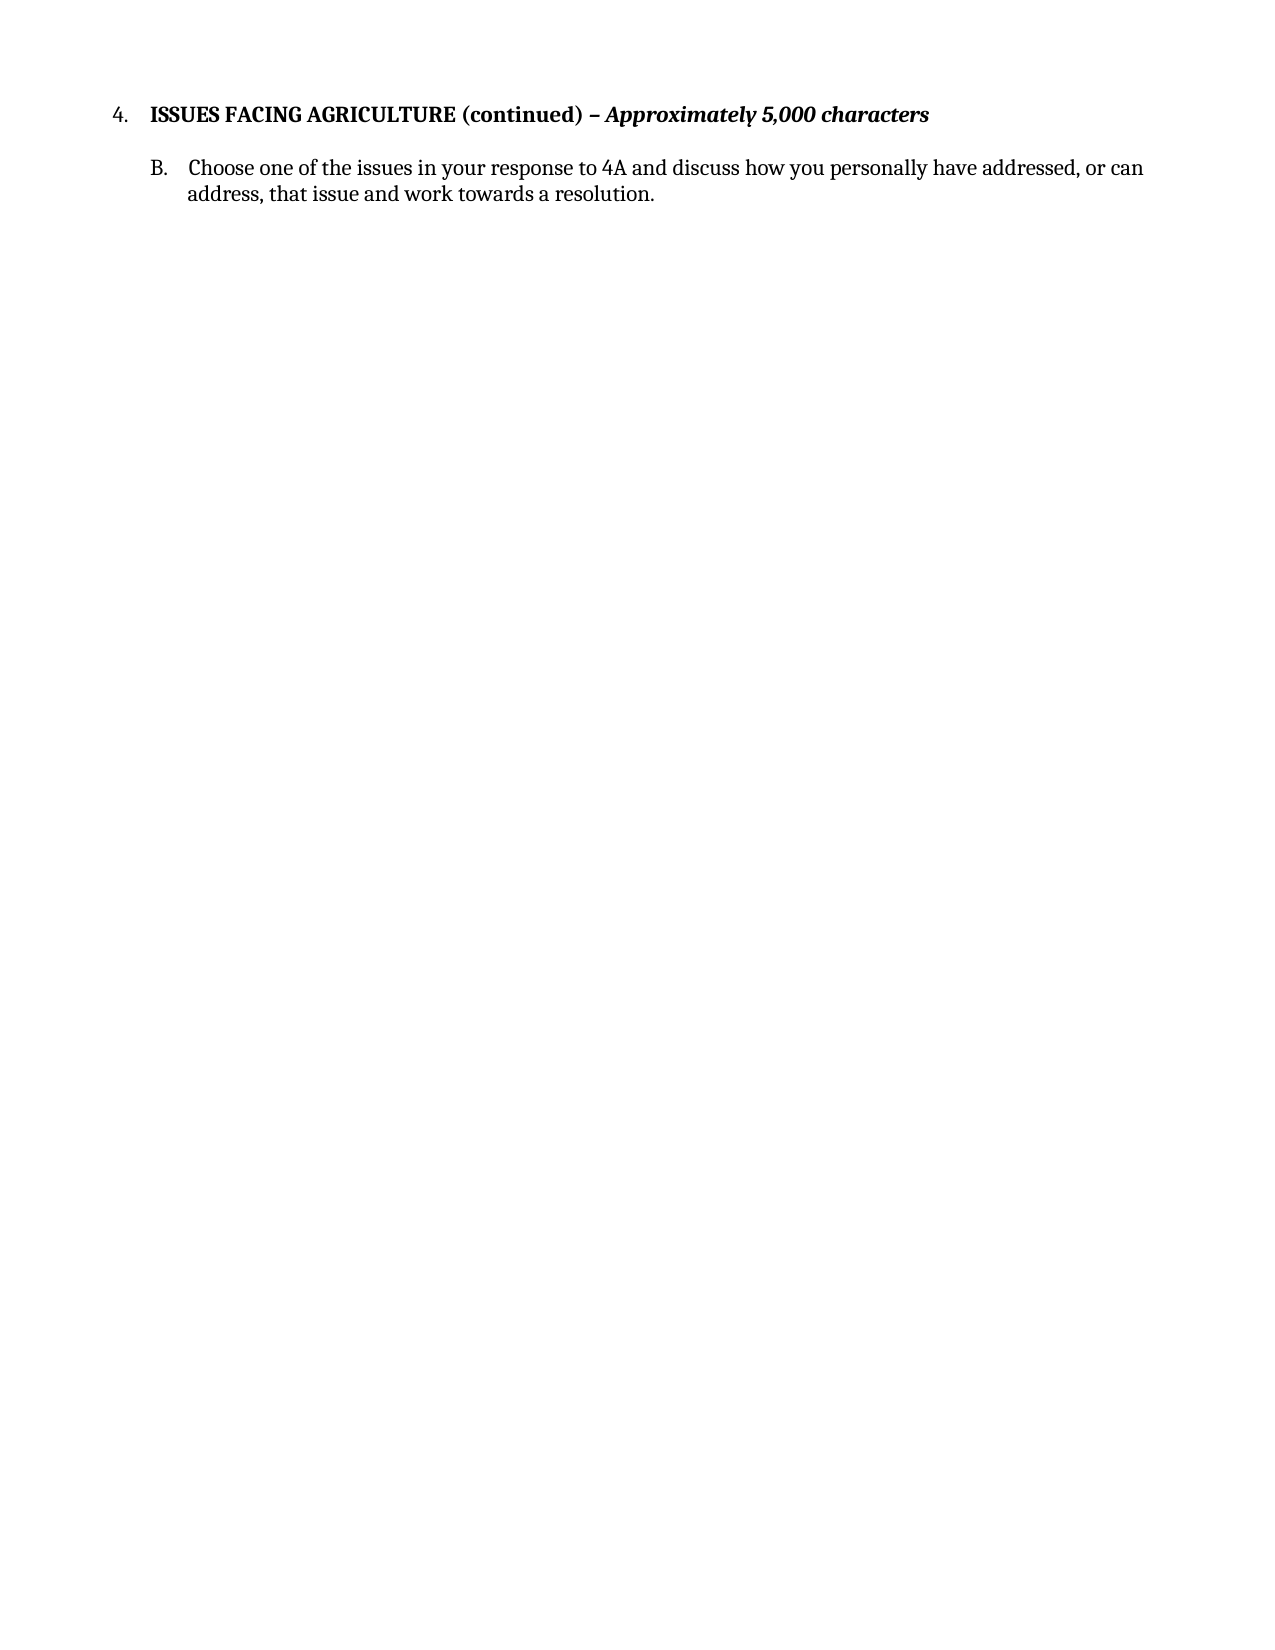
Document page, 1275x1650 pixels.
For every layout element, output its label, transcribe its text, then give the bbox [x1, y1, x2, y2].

list ISSUES FACING AGRICULTURE (continued) – Approximately 5,000 characters [112, 102, 1210, 128]
subtitle Choose one of the issues in your response to 4A and discuss how you personally have addressed, or can address, that issue and work towards a resolution. [150, 154, 1197, 207]
